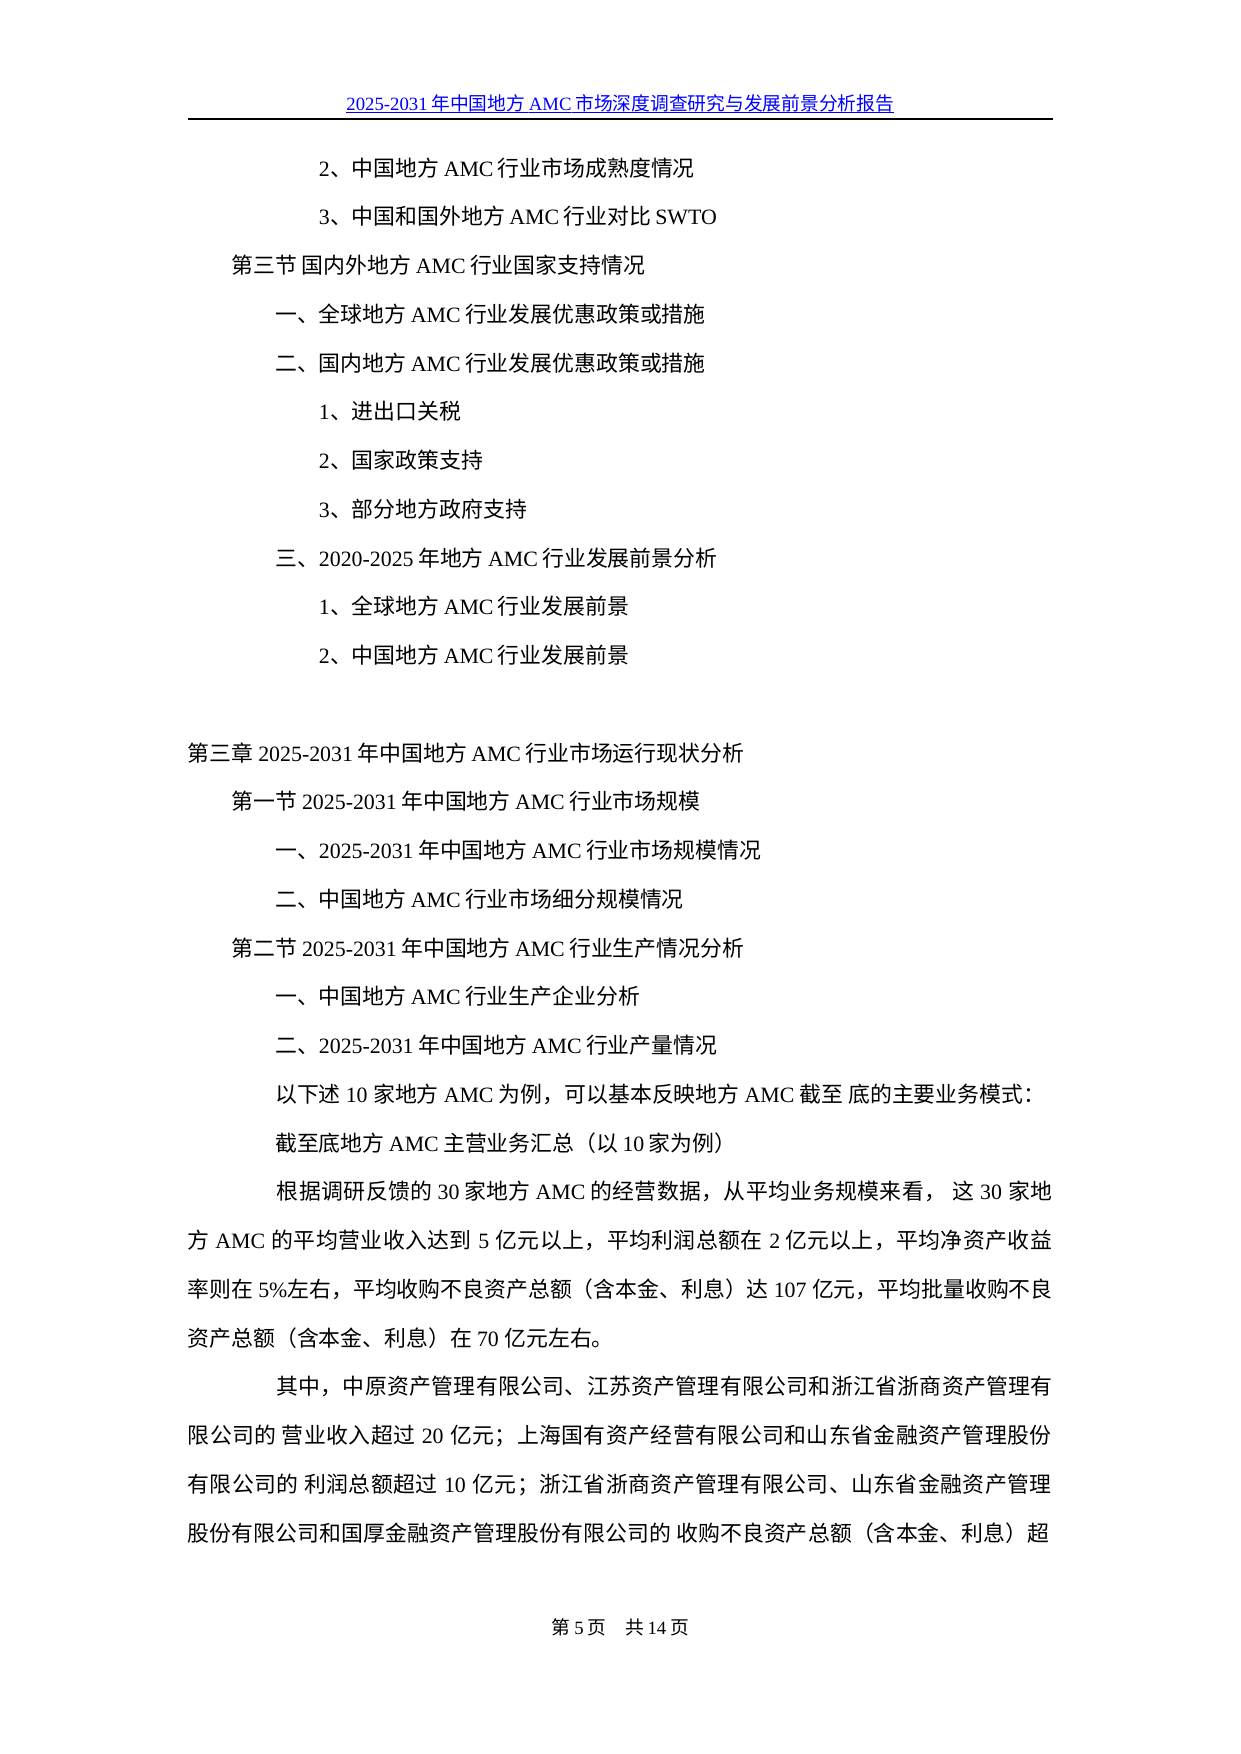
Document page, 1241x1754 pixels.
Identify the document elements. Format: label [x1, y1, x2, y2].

text [187, 150, 1053, 1548]
